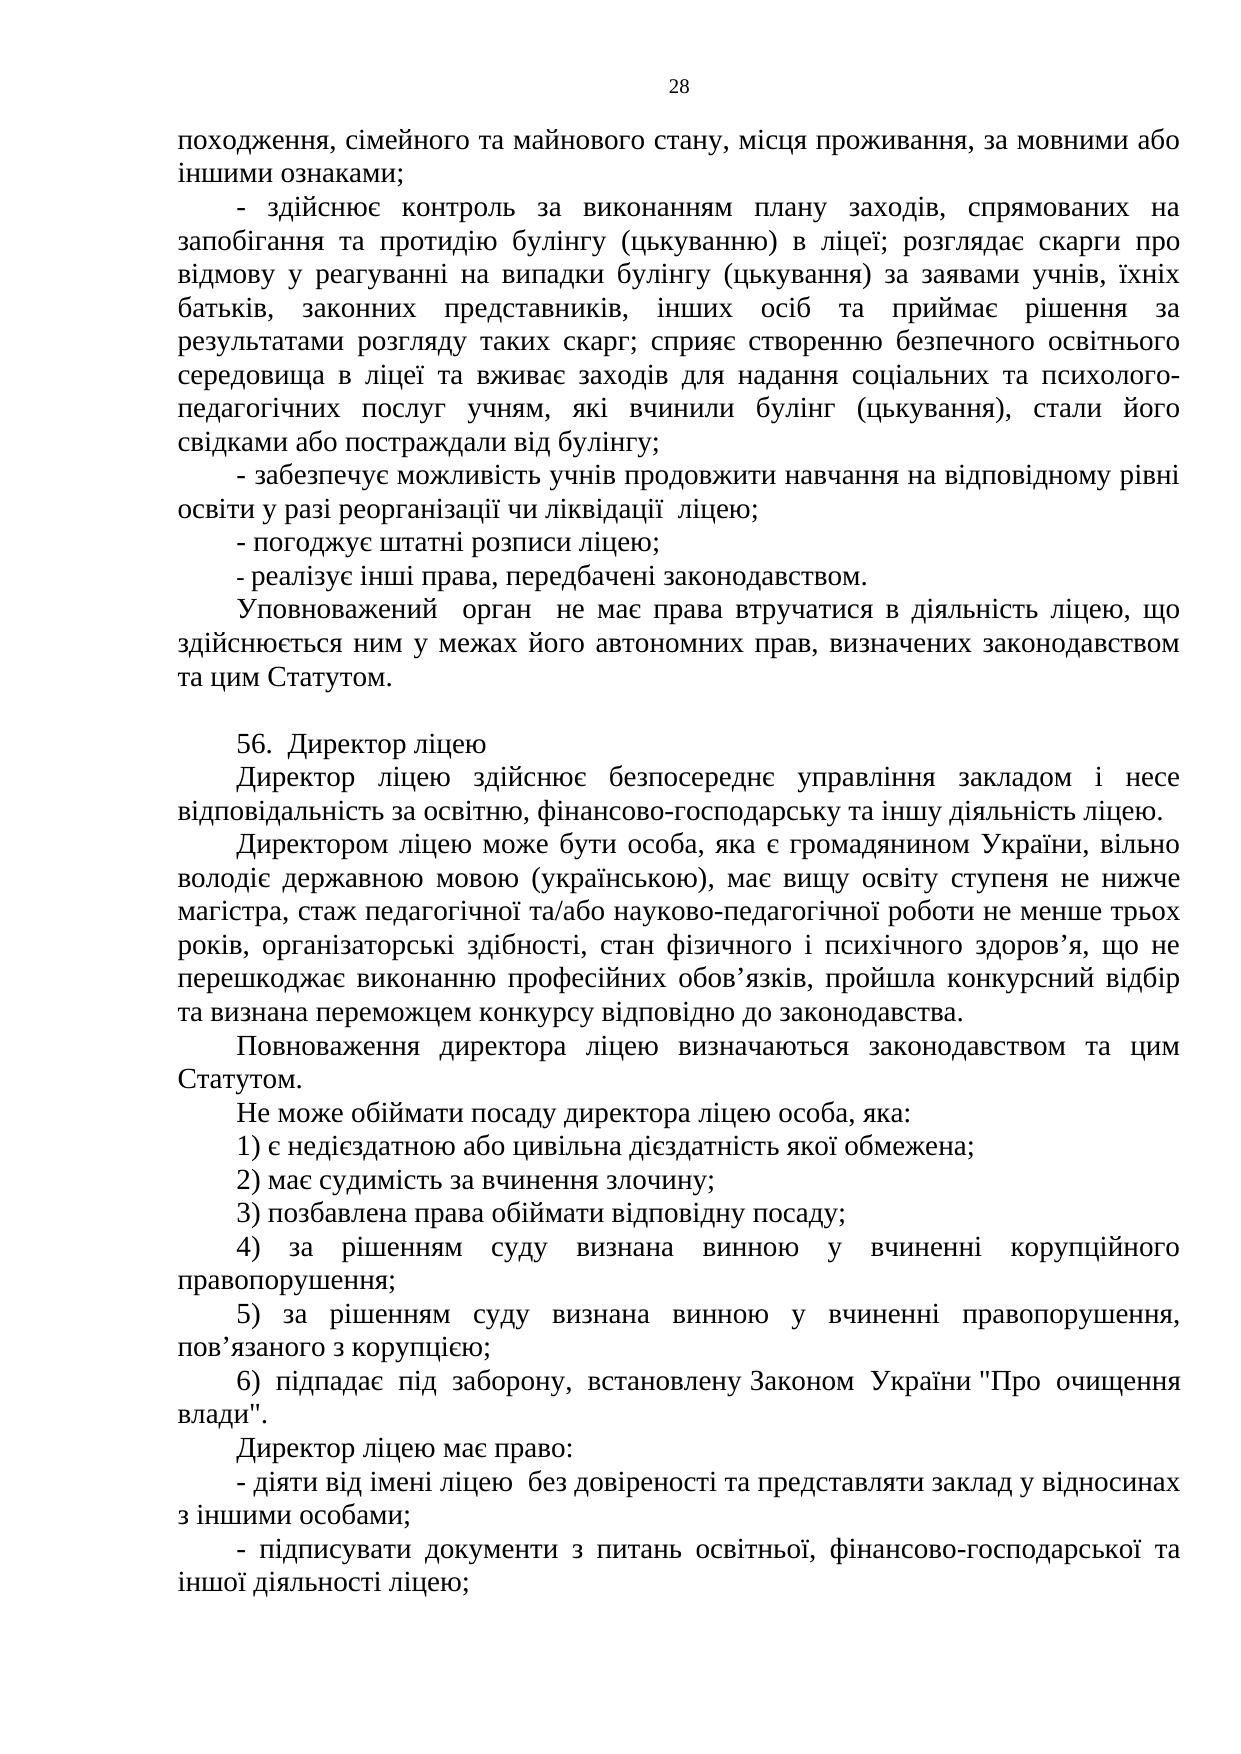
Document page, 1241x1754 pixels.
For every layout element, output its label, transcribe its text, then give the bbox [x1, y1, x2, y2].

text 4) за рішенням суду визнана винною у вчиненні корупційного правопорушення; [177, 1229, 1181, 1296]
text - діяти від імені ліцею без довіреності та представляти заклад у відносинах з іншими особами; [177, 1464, 1181, 1531]
text - реалізує інші права, передбачені законодавством. [177, 558, 1181, 592]
text Не може обіймати посаду директора ліцею особа, яка: [177, 1095, 1181, 1128]
text 2) має судимість за вчинення злочину; [177, 1162, 1181, 1195]
text - погоджує штатні розписи ліцею; [177, 524, 1181, 558]
text Уповноважений орган не має права втручатися в діяльність ліцею, що здійснюється ним у межах його автономних прав, визначених законодавством та цим Статутом. [177, 592, 1181, 692]
text - здійснює контроль за виконанням плану заходів, спрямованих на запобігання та протидію булінгу (цькуванню) в ліцеї; розглядає скарги про відмову у реагуванні на випадки булінгу (цькування) за заявами учнів, їхніх батьків, законних представників, інших осіб та приймає рішення за результатами розгляду таких скарг; сприяє створенню безпечного освітнього середовища в ліцеї та вживає заходів для надання соціальних та психолого-педагогічних послуг учням, які вчинили булінг (цькування), стали його свідками або постраждали від булінгу; [177, 189, 1181, 457]
text Повноваження директора ліцею визначаються законодавством та цим Статутом. [177, 1028, 1181, 1095]
text Директор ліцею здійснює безпосереднє управління закладом і несе відповідальність за освітню, фінансово-господарську та іншу діяльність ліцею. [177, 759, 1181, 826]
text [177, 122, 1181, 189]
text Директором ліцею може бути особа, яка є громадянином України, вільно володіє державною мовою (українською), має вищу освіту ступеня не нижче магістра, стаж педагогічної та/або науково-педагогічної роботи не менше трьох років, організаторські здібності, стан фізичного і психічного здоров’я, що не перешкоджає виконанню професійних обов’язків, пройшла конкурсний відбір та визнана переможцем конкурсу відповідно до законодавства. [177, 826, 1181, 1028]
text 56. Директор ліцею [177, 726, 1181, 759]
text Директор ліцею має право: [177, 1430, 1181, 1464]
text 6) підпадає під заборону, встановлену Законом України "Про очищення влади". [177, 1363, 1181, 1430]
text 3) позбавлена права обіймати відповідну посаду; [177, 1195, 1181, 1229]
text - забезпечує можливість учнів продовжити навчання на відповідному рівні освіти у разі реорганізації чи ліквідації ліцею; [177, 457, 1181, 524]
text - підписувати документи з питань освітньої, фінансово-господарської та іншої діяльності ліцею; [177, 1531, 1181, 1598]
text 5) за рішенням суду визнана винною у вчиненні правопорушення, пов’язаного з корупцією; [177, 1296, 1181, 1363]
text 1) є недієздатною або цивільна дієздатність якої обмежена; [177, 1128, 1181, 1162]
